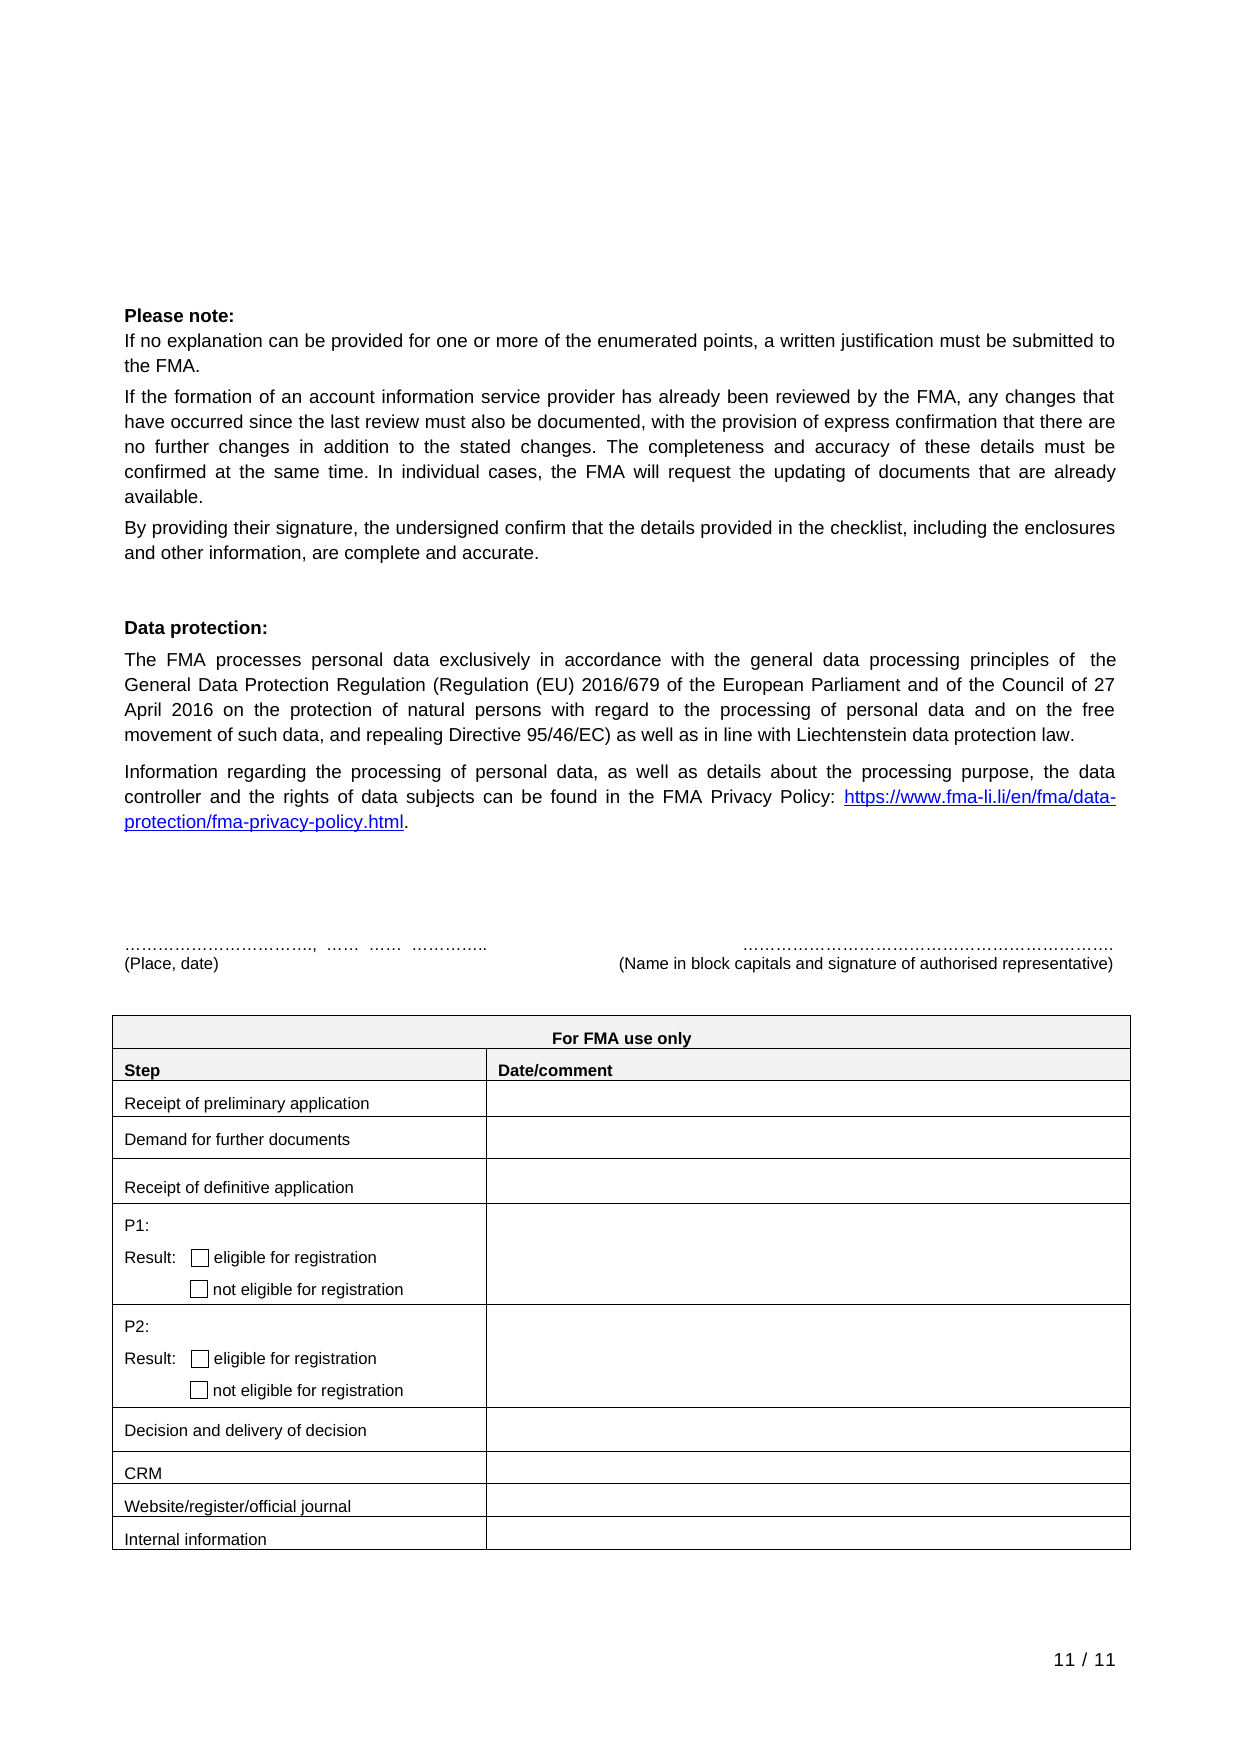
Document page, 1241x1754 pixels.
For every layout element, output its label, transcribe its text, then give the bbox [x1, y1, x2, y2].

table_cell Date/comment [487, 1049, 1130, 1080]
table_cell Step [113, 1049, 486, 1080]
table_cell Receipt of preliminary application [113, 1081, 486, 1116]
table_cell Internal information [113, 1517, 486, 1549]
table_cell [487, 1408, 1130, 1451]
table_cell Decision and delivery of decision [113, 1408, 486, 1451]
text ……………………………., …… …… ………….. …………………………………………………………. [124, 929, 1116, 954]
table_header For FMA use only [113, 1016, 1130, 1048]
table_cell [487, 1081, 1130, 1116]
table_cell P2: Result: eligible for registration not eligible for registration [113, 1305, 486, 1407]
text Information regarding the processing of personal data, as well as details about the processing purpose, the data controller and the rights of data subjects can be found in the FMA Privacy Policy: https://www.fma-li.li/en/fma/data-protection/fma-privacy-policy.html. [124, 757, 1116, 832]
table_cell [487, 1117, 1130, 1158]
table_cell P1: Result: eligible for registration not eligible for registration [113, 1204, 486, 1303]
table_cell CRM [113, 1452, 486, 1483]
text Data protection: [124, 614, 1116, 639]
text If the formation of an account information service provider has already been reviewed by the FMA, any changes that have occurred since the last review must also be documented, with the provision of express confirmation that there are no further changes in addition to the stated changes. The completeness and accuracy of these details must be confirmed at the same time. In individual cases, the FMA will request the updating of documents that are already available. [124, 382, 1116, 507]
table_cell Receipt of definitive application [113, 1159, 486, 1202]
table_cell [487, 1204, 1130, 1303]
text (Place, date) (Name in block capitals and signature of authorised representative) [124, 954, 1116, 973]
table_cell [487, 1484, 1130, 1516]
text The FMA processes personal data exclusively in accordance with the general data processing principles of the General Data Protection Regulation (Regulation (EU) 2016/679 of the European Parliament and of the Council of 27 April 2016 on the protection of natural persons with regard to the processing of personal data and on the free movement of such data, and repealing Directive 95/46/EC) as well as in line with Liechtenstein data protection law. [124, 645, 1116, 745]
table_cell [487, 1517, 1130, 1549]
table_cell [487, 1452, 1130, 1483]
text Please note: [124, 301, 1116, 326]
table_cell Website/register/official journal [113, 1484, 486, 1516]
table_cell Demand for further documents [113, 1117, 486, 1158]
text By providing their signature, the undersigned confirm that the details provided in the checklist, including the enclosures and other information, are complete and accurate. [124, 514, 1116, 564]
table_cell [487, 1159, 1130, 1202]
text If no explanation can be provided for one or more of the enumerated points, a written justification must be submitted to the FMA. [124, 326, 1116, 376]
table_cell [487, 1305, 1130, 1407]
